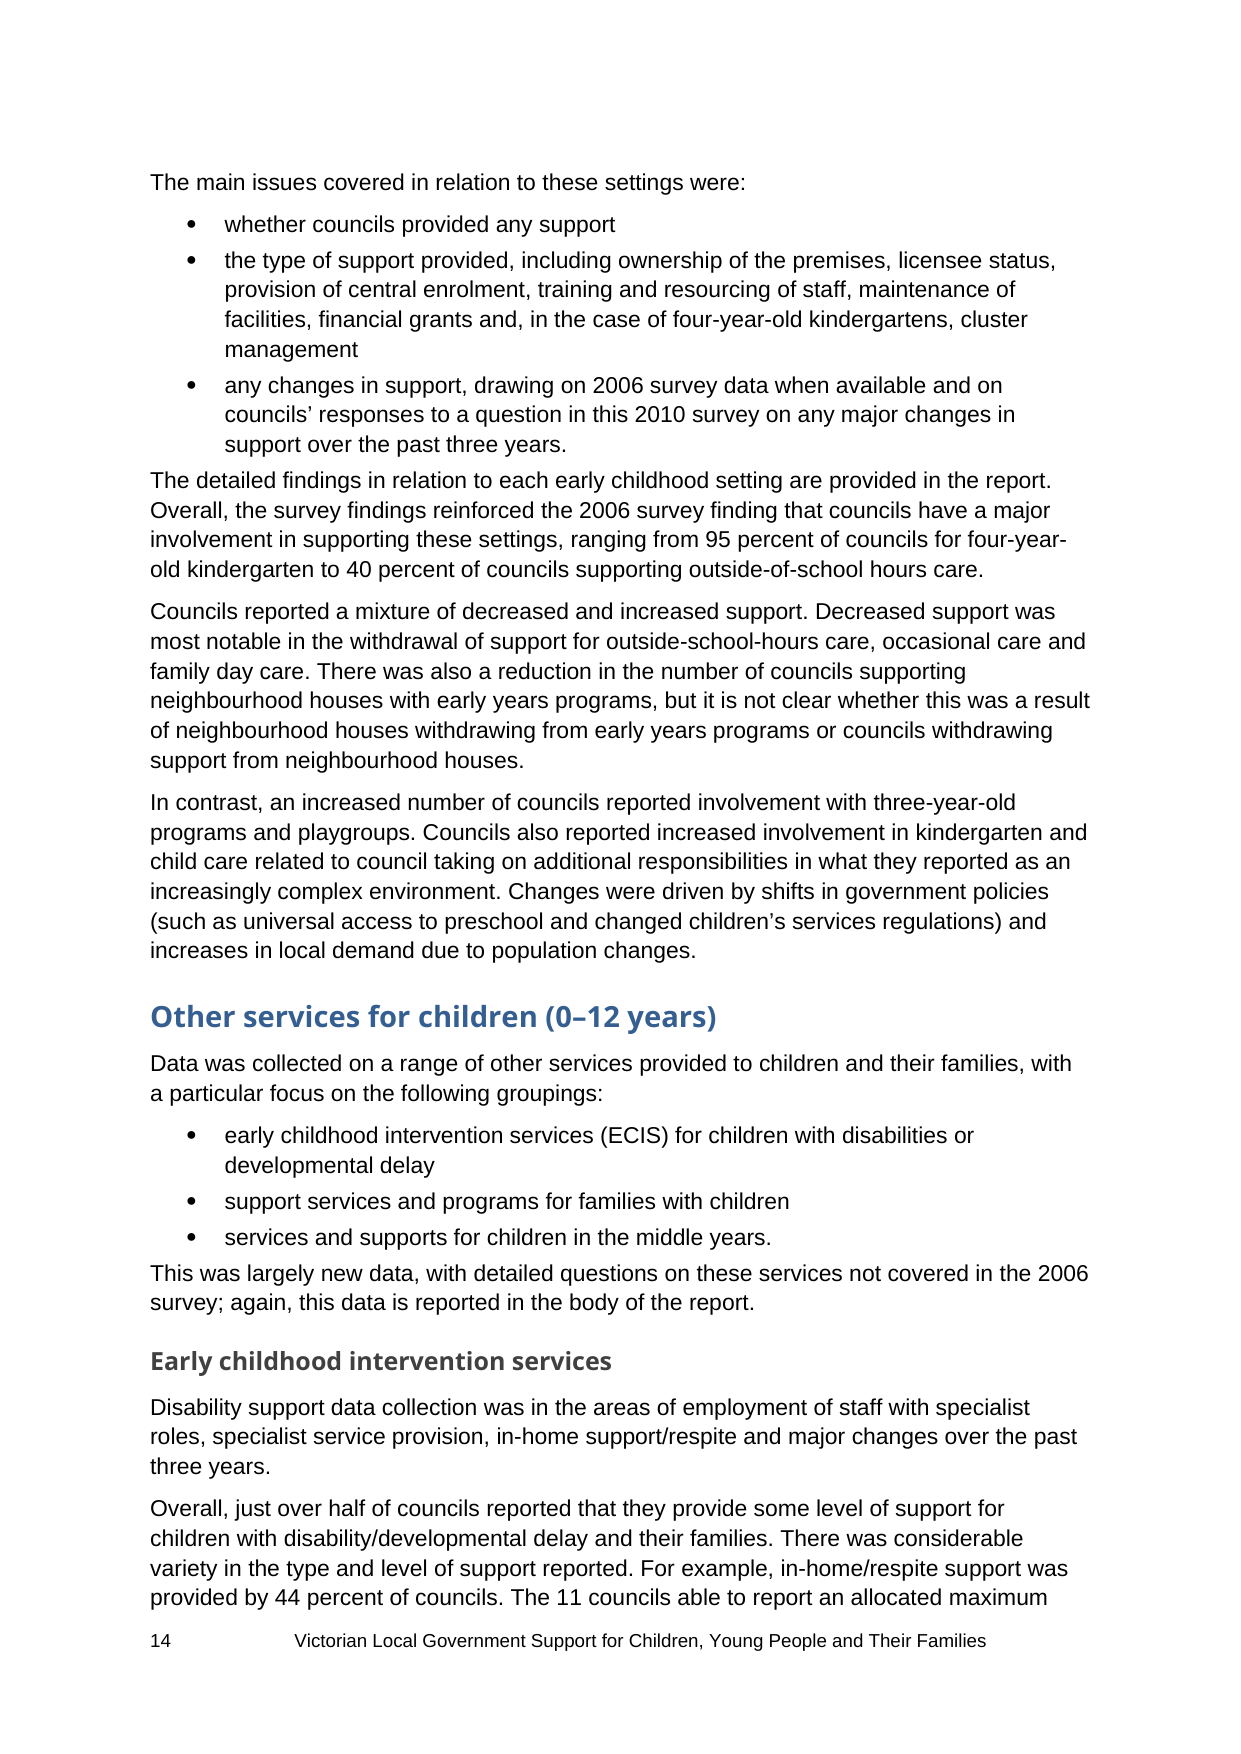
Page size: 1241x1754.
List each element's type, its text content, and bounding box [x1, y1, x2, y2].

subtitle Other services for children (0–12 years) [150, 996, 1090, 1036]
list any changes in support, drawing on 2006 survey data when available and on councils’ responses to a question in this 2010 survey on any major changes in support over the past three years. [187, 372, 1090, 457]
list the type of support provided, including ownership of the premises, licensee status, provision of central enrolment, training and resourcing of staff, maintenance of facilities, financial grants and, in the case of four-year-old kindergartens, cluster management [187, 247, 1090, 362]
list whether councils provided any support [187, 211, 1090, 237]
text Disability support data collection was in the areas of employment of staff with specialist roles, specialist service provision, in-home support/respite and major changes over the past three years. [150, 1393, 1090, 1479]
list services and supports for children in the middle years. [187, 1224, 1090, 1250]
list support services and programs for families with children [187, 1188, 1090, 1214]
text Data was collected on a range of other services provided to children and their families, with a particular focus on the following groupings: [150, 1050, 1090, 1106]
text In contrast, an increased number of councils reported involvement with three-year-old programs and playgroups. Councils also reported increased involvement in kindergarten and child care related to council taking on additional responsibilities in what they reported as an increasingly complex environment. Changes were driven by shifts in government policies (such as universal access to preschool and changed children’s services regulations) and increases in local demand due to population changes. [150, 789, 1090, 964]
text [150, 1495, 1090, 1611]
text This was largely new data, with detailed questions on these services not covered in the 2006 survey; again, this data is reported in the body of the report. [150, 1259, 1090, 1316]
text Councils reported a mixture of decreased and increased support. Decreased support was most notable in the withdrawal of support for outside-school-hours care, occasional care and family day care. There was also a reduction in the number of councils supporting neighbourhood houses with early years programs, but it is not clear whether this was a result of neighbourhood houses withdrawing from early years programs or councils withdrawing support from neighbourhood houses. [150, 598, 1090, 773]
text The main issues covered in relation to these settings were: [150, 169, 1090, 195]
text The detailed findings in relation to each early childhood setting are provided in the report. Overall, the survey findings reinforced the 2006 survey finding that councils have a major involvement in supporting these settings, ranging from 95 percent of councils for four-year-old kindergarten to 40 percent of councils supporting outside-of-school hours care. [150, 467, 1090, 582]
subtitle Early childhood intervention services [150, 1344, 1090, 1378]
list early childhood intervention services (ECIS) for children with disabilities or developmental delay [187, 1122, 1090, 1178]
